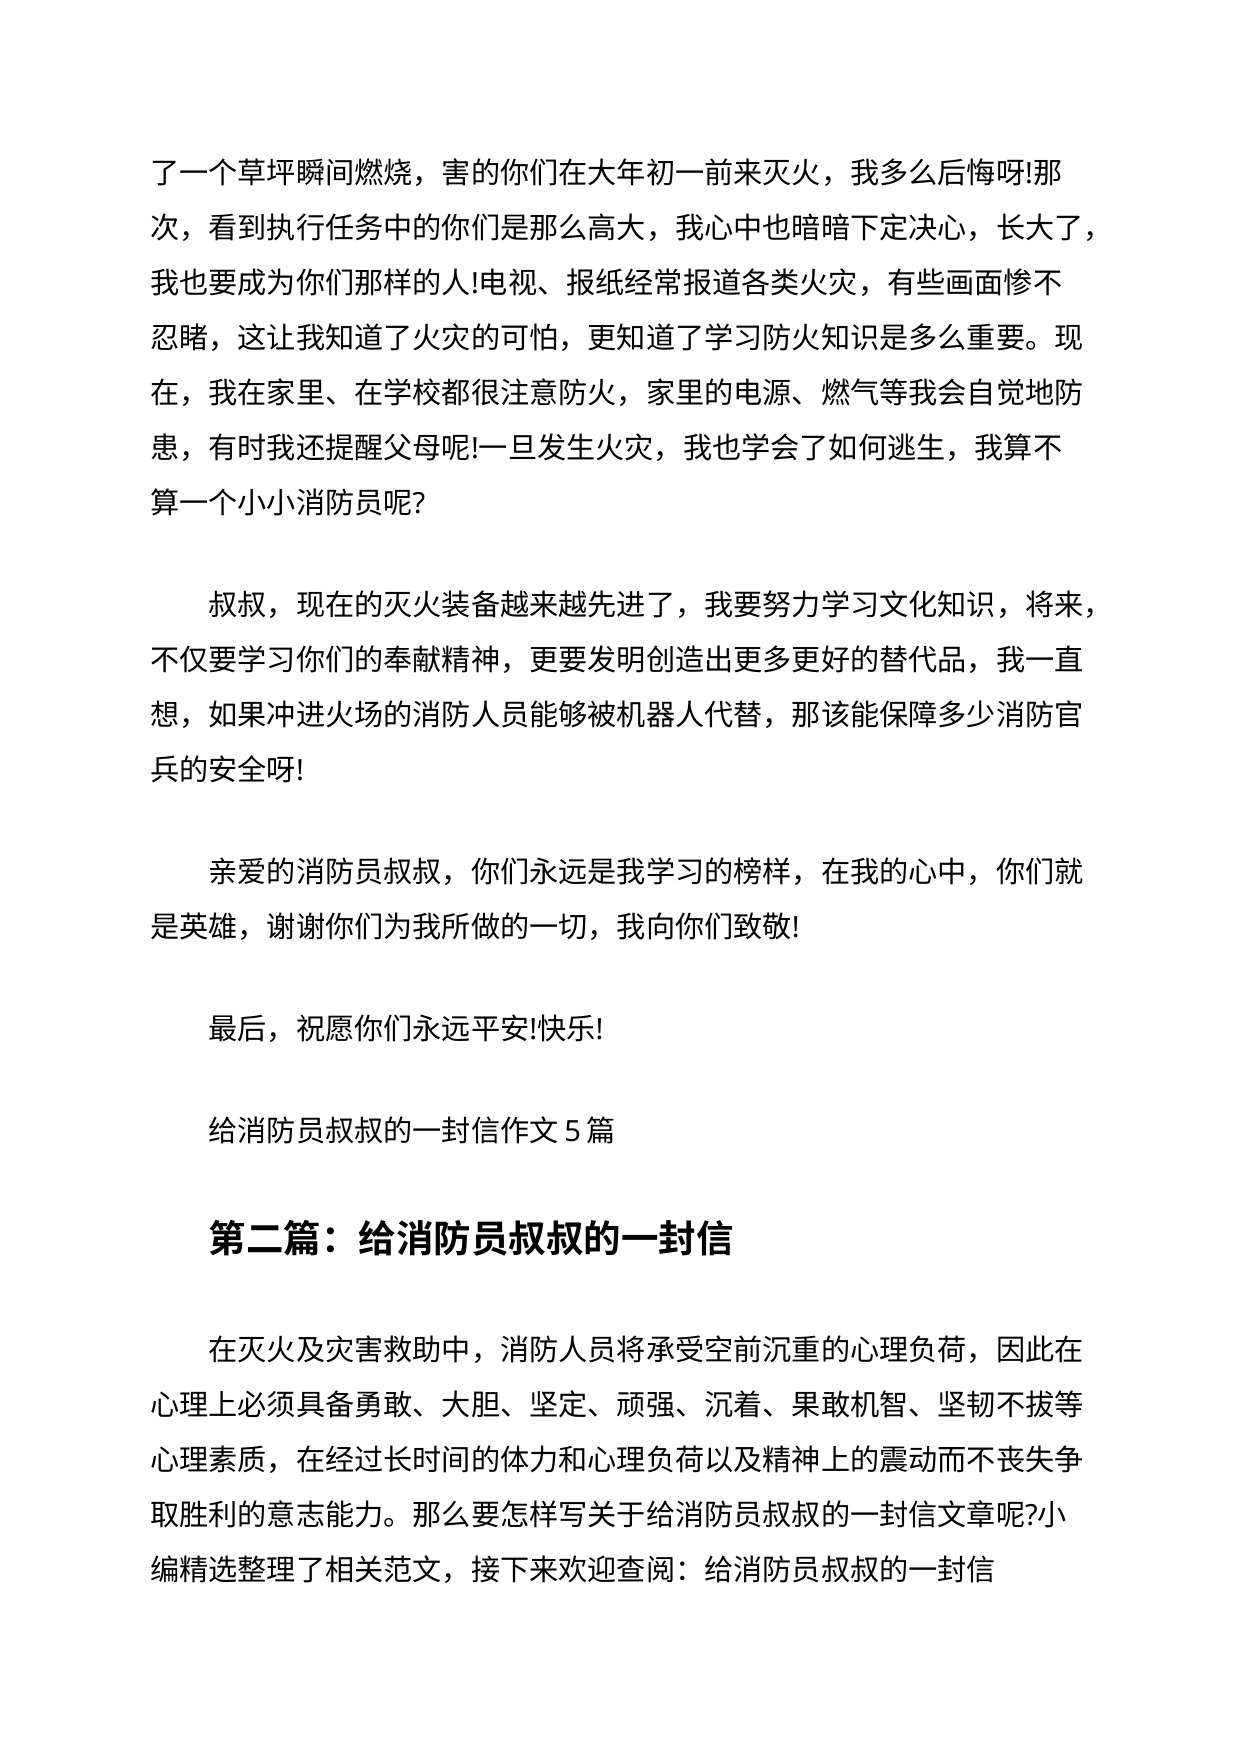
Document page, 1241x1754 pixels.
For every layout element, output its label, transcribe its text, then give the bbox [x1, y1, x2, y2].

text 亲爱的消防员叔叔，你们永远是我学习的榜样，在我的心中，你们就是英雄，谢谢你们为我所做的一切，我向你们致敬! [150, 848, 1090, 946]
text 给消防员叔叔的一封信作文5篇 [150, 1107, 1090, 1149]
text 最后，祝愿你们永远平安!快乐! [150, 1005, 1090, 1048]
text 第二篇：给消防员叔叔的一封信 [150, 1209, 1090, 1263]
text 叔叔，现在的灭火装备越来越先进了，我要努力学习文化知识，将来，不仅要学习你们的奉献精神，更要发明创造出更多更好的替代品，我一直想，如果冲进火场的消防人员能够被机器人代替，那该能保障多少消防官兵的安全呀! [150, 582, 1090, 789]
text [150, 150, 1090, 522]
text 在灭火及灾害救助中，消防人员将承受空前沉重的心理负荷，因此在心理上必须具备勇敢、大胆、坚定、顽强、沉着、果敢机智、坚韧不拔等心理素质，在经过长时间的体力和心理负荷以及精神上的震动而不丧失争取胜利的意志能力。那么要怎样写关于给消防员叔叔的一封信文章呢?小编精选整理了相关范文，接下来欢迎查阅：给消防员叔叔的一封信 [150, 1327, 1090, 1588]
